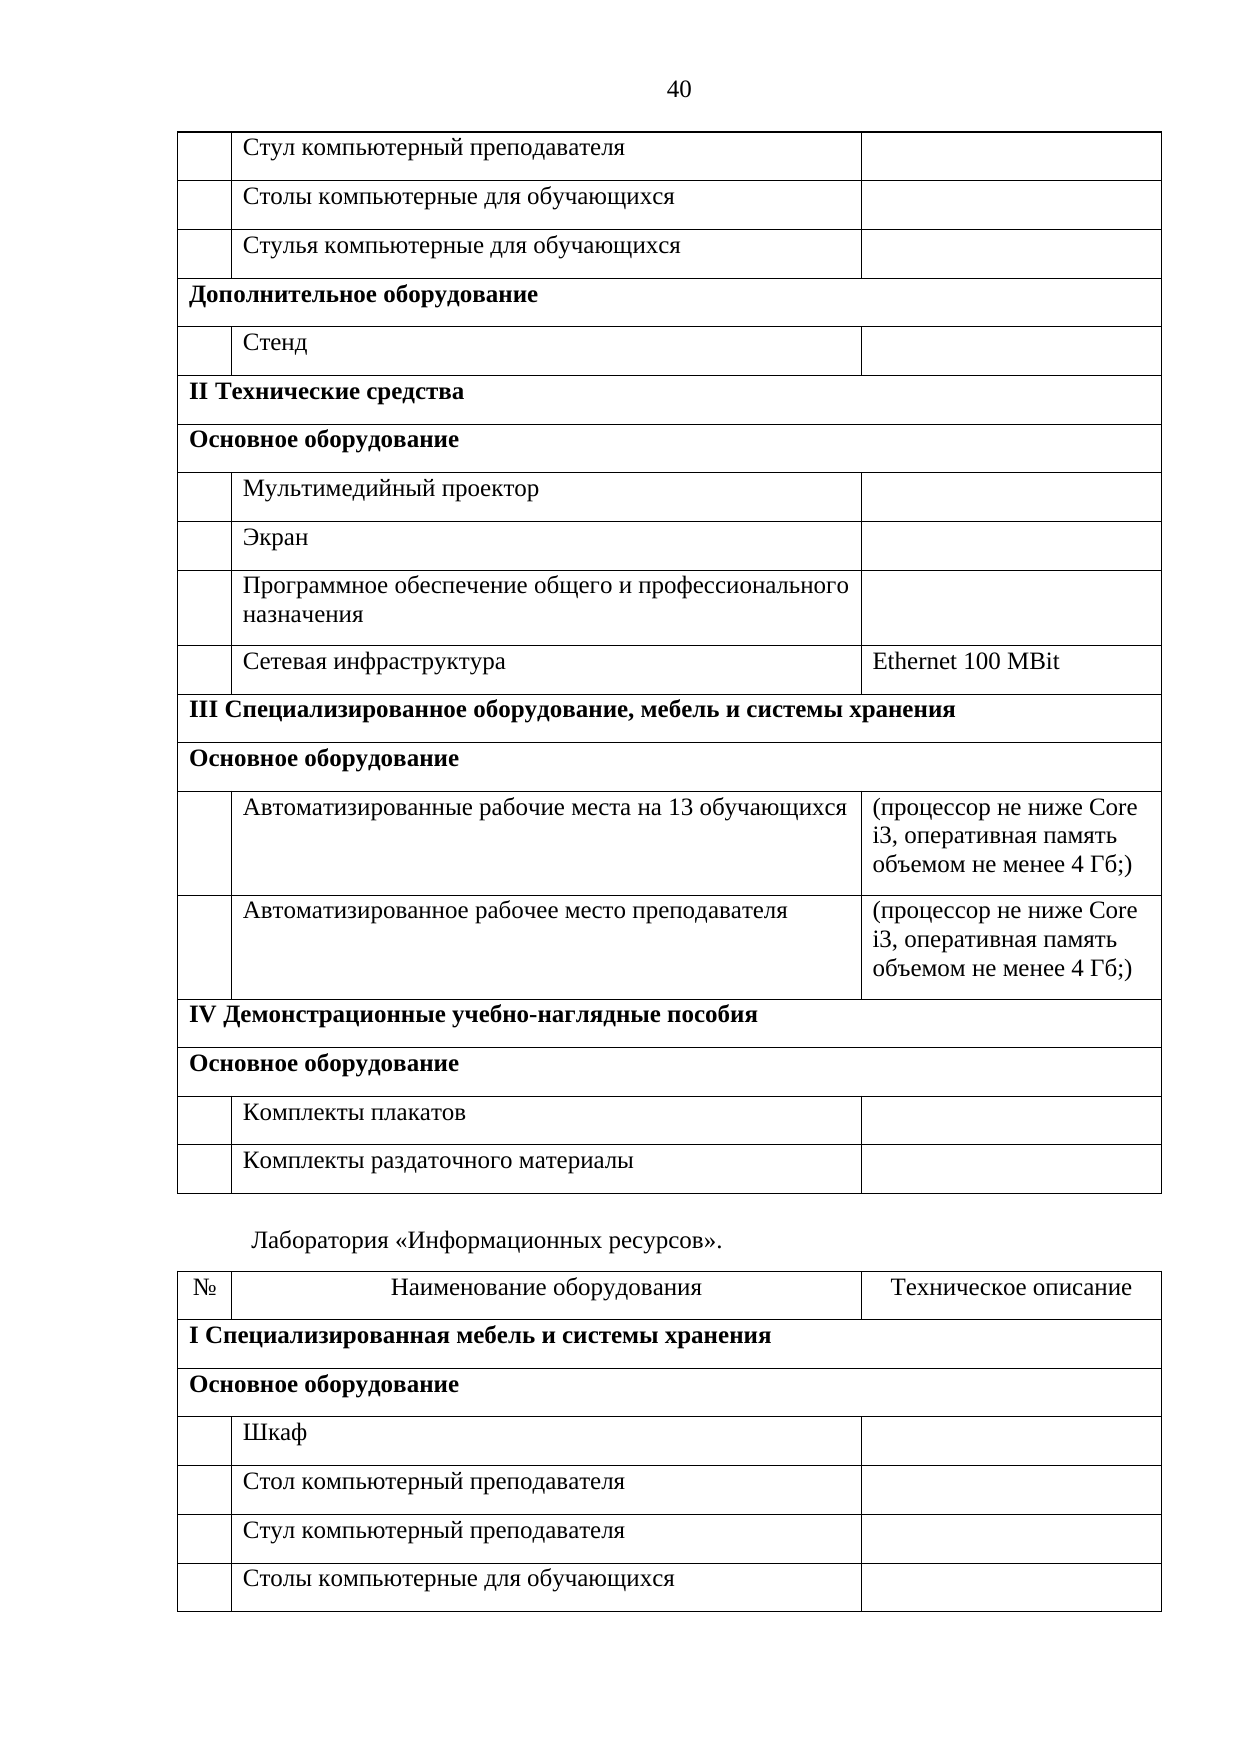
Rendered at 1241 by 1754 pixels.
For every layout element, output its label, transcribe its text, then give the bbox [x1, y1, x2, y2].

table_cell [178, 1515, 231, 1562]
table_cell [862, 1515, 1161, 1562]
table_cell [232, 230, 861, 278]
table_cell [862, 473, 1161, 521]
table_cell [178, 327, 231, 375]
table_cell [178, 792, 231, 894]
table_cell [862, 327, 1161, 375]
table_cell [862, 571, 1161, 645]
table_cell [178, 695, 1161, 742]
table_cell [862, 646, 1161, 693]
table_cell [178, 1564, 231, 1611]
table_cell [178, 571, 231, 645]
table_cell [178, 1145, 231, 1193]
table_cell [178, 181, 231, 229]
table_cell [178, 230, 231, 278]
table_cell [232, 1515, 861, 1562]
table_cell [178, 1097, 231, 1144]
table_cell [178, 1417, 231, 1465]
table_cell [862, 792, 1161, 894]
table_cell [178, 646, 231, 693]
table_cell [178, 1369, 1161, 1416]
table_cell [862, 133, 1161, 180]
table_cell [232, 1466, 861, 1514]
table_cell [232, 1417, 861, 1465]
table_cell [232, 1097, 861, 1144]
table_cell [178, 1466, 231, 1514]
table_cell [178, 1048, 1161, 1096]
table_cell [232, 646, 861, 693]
text Лаборатория «Информационных ресурсов». [177, 1225, 1181, 1254]
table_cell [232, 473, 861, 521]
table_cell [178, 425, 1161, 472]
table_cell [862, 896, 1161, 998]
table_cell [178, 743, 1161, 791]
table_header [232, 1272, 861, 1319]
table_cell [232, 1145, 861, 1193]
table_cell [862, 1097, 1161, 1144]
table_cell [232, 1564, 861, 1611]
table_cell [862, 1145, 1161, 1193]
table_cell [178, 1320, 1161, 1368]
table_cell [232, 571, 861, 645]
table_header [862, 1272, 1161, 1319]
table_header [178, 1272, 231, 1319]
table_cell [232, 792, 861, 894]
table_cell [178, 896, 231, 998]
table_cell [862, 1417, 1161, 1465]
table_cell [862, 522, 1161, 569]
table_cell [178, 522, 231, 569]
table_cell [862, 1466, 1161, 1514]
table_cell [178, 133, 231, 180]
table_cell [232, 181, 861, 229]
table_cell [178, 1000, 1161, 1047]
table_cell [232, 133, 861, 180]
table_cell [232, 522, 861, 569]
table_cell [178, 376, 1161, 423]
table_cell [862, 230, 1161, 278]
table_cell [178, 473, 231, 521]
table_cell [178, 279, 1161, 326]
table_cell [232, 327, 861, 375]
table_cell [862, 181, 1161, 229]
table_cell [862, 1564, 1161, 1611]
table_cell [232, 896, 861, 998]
